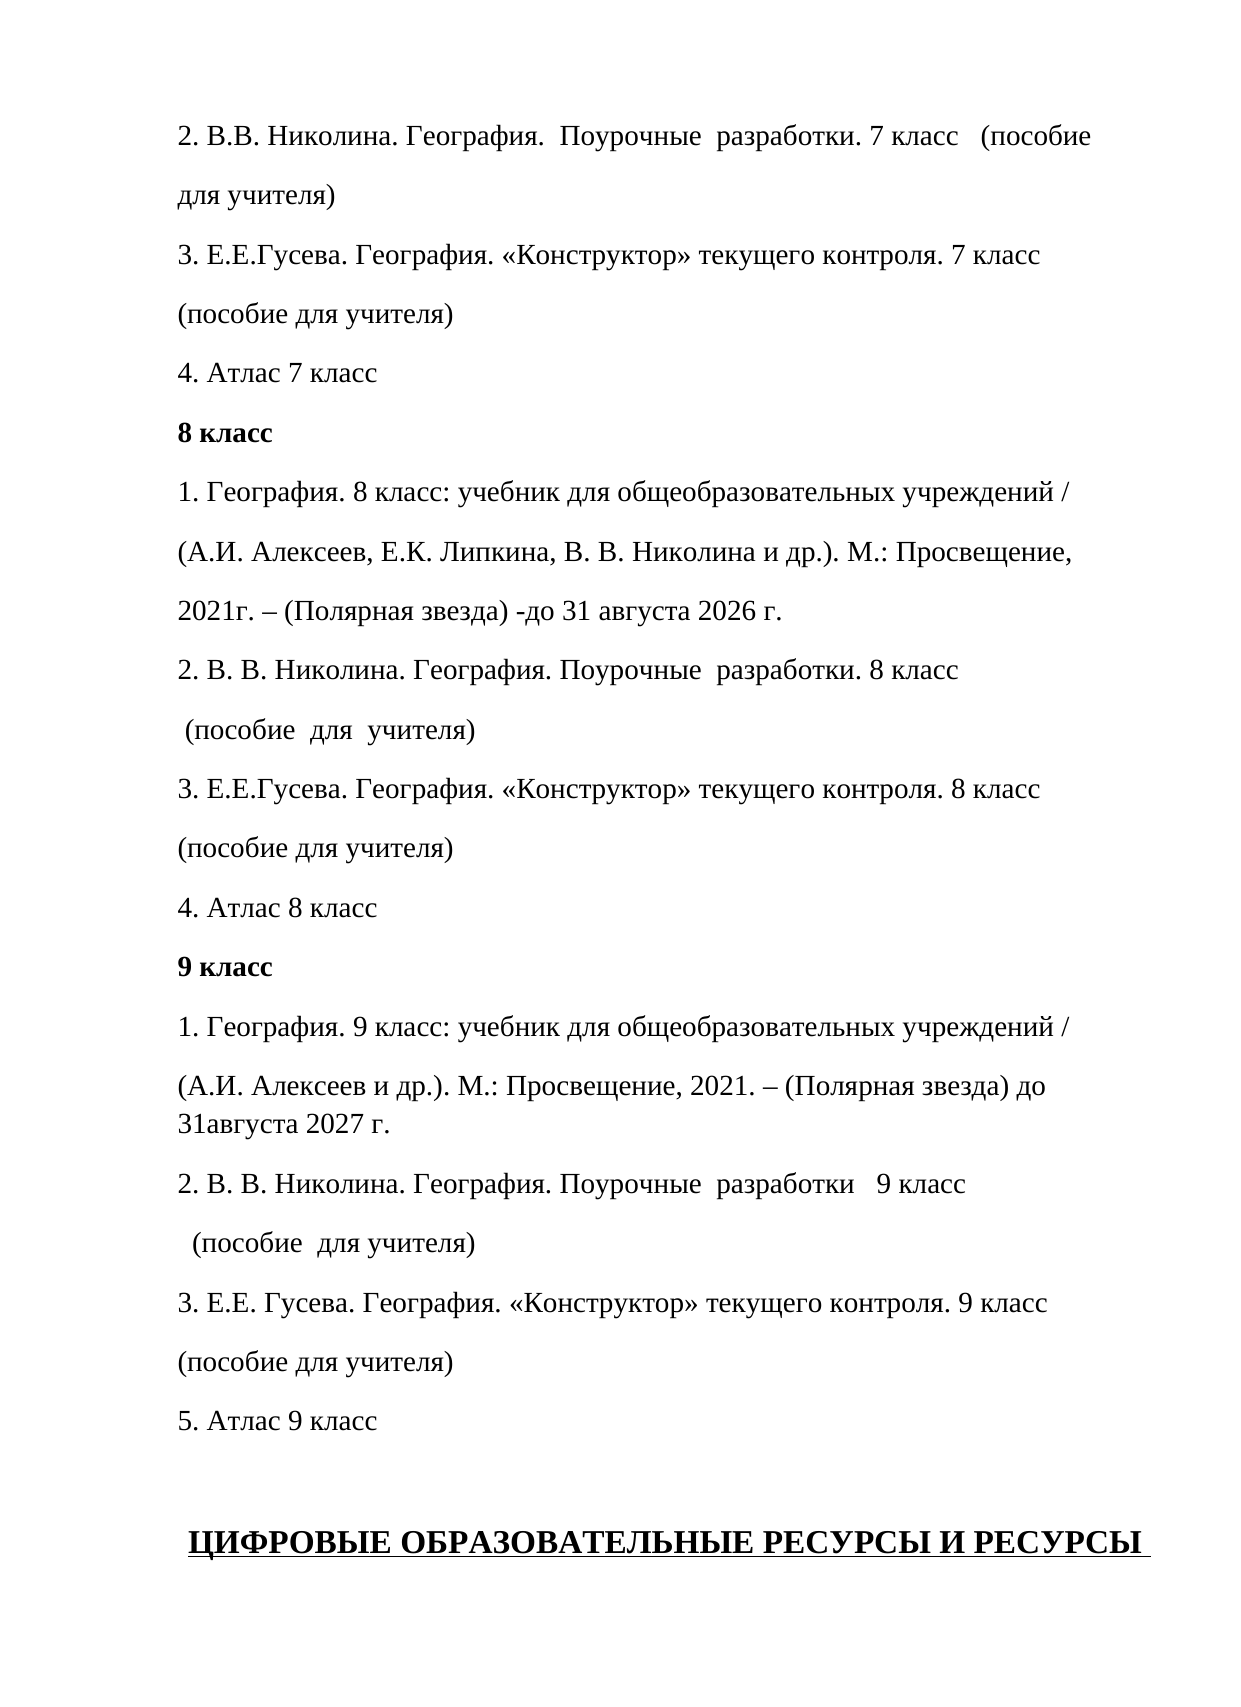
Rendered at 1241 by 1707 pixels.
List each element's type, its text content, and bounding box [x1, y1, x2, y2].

text 1. География. 9 класс: учебник для общеобразовательных учреждений / [177, 1009, 1152, 1042]
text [188, 1522, 1152, 1561]
text (пособие для учителя) [177, 712, 1152, 745]
text 4. Атлас 7 класс [177, 356, 1152, 389]
text 3. Е.Е.Гусева. География. «Конструктор» текущего контроля. 7 класс [177, 237, 1152, 270]
text 3. Е.Е.Гусева. География. «Конструктор» текущего контроля. 8 класс [177, 771, 1152, 805]
text 2. В.В. Николина. География. Поурочные разработки. 7 класс (пособие [177, 118, 1152, 152]
text 4. Атлас 8 класс [177, 890, 1152, 923]
text 2. В. В. Николина. География. Поурочные разработки 9 класс [177, 1166, 1152, 1199]
text 8 класс [177, 415, 1152, 448]
text (пособие для учителя) [177, 1225, 1152, 1259]
text (пособие для учителя) [177, 1344, 1152, 1378]
text (пособие для учителя) [177, 296, 1152, 330]
text 9 класс [177, 949, 1152, 983]
text для учителя) [177, 177, 1152, 211]
text 2021г. – (Полярная звезда) -до 31 августа 2026 г. [177, 593, 1152, 627]
text 3. Е.Е. Гусева. География. «Конструктор» текущего контроля. 9 класс [177, 1285, 1152, 1318]
text 5. Атлас 9 класс [177, 1403, 1152, 1437]
text (А.И. Алексеев, Е.К. Липкина, В. В. Николина и др.). М.: Просвещение, [177, 534, 1152, 567]
text (А.И. Алексеев и др.). М.: Просвещение, 2021. – (Полярная звезда) до 31августа 2027 г. [177, 1068, 1152, 1140]
text 2. В. В. Николина. География. Поурочные разработки. 8 класс [177, 652, 1152, 686]
text 1. География. 8 класс: учебник для общеобразовательных учреждений / [177, 474, 1152, 508]
text (пособие для учителя) [177, 831, 1152, 864]
